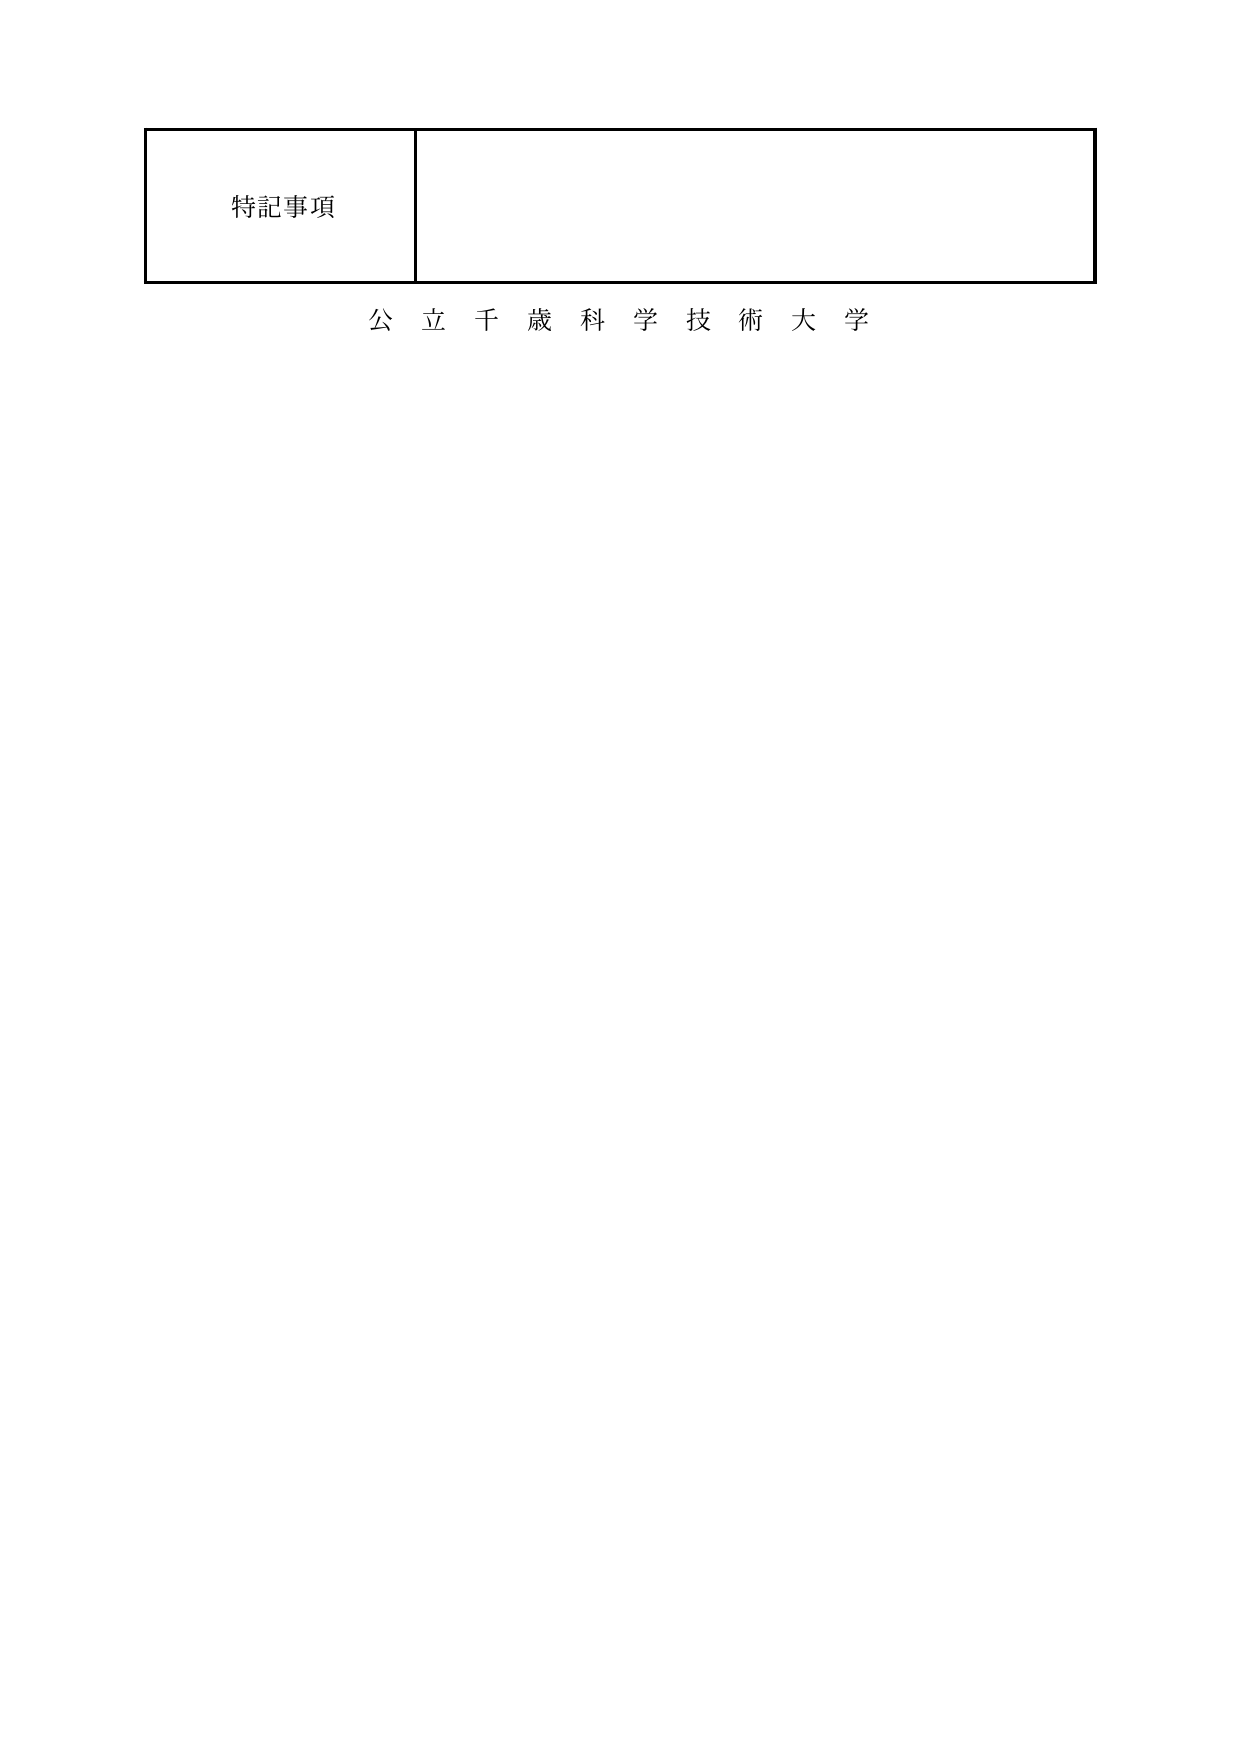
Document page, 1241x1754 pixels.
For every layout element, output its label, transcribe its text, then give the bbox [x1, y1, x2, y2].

table_cell [417, 131, 1093, 281]
text 公 立 千 歳 科 学 技 術 大 学 [131, 284, 1109, 352]
table_cell 特記事項 [147, 131, 414, 281]
